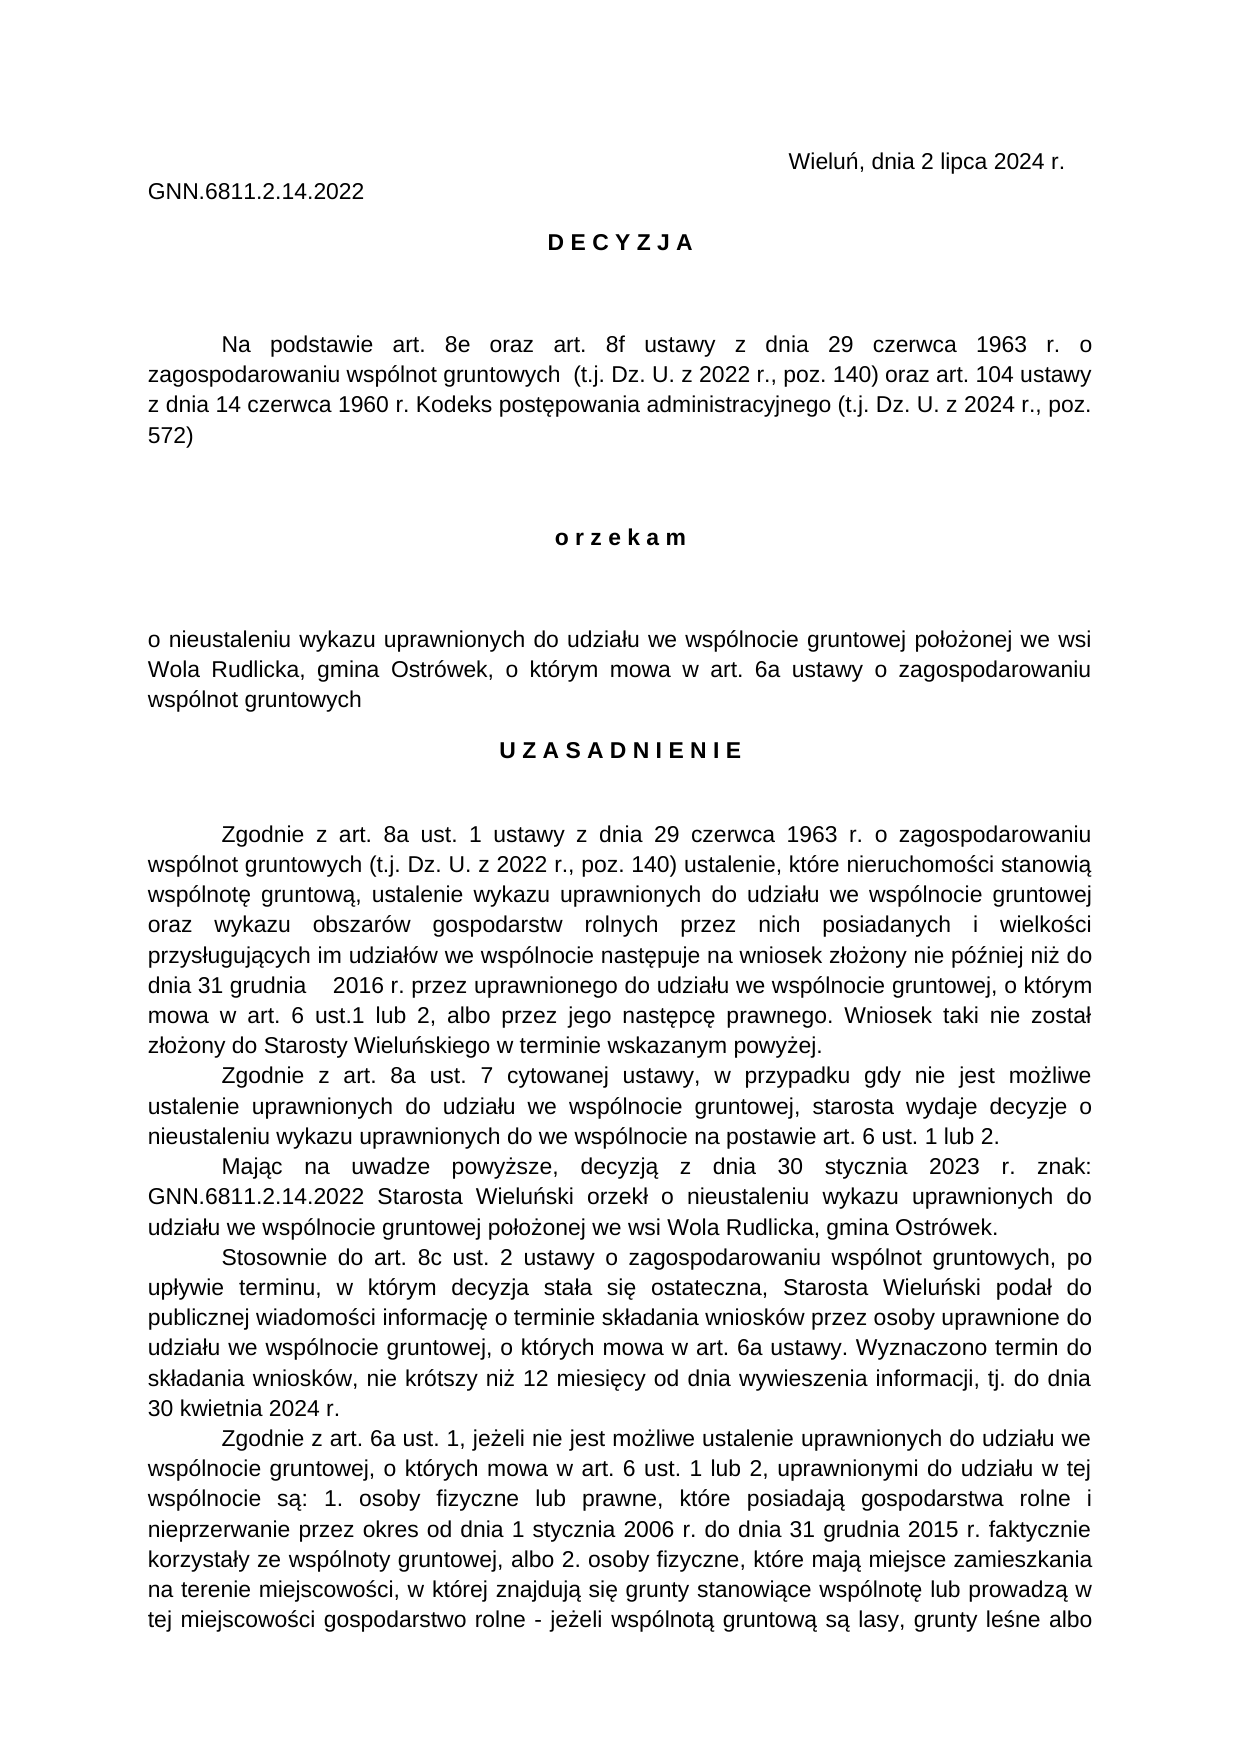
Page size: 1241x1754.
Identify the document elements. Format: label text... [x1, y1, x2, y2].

text Zgodnie z art. 8a ust. 7 cytowanej ustawy, w przypadku gdy nie jest możliwe ustalenie uprawnionych do udziału we wspólnocie gruntowej, starosta wydaje decyzje o nieustaleniu wykazu uprawnionych do we wspólnocie na postawie art. 6 ust. 1 lub 2. [148, 1062, 1093, 1149]
text Na podstawie art. 8e oraz art. 8f ustawy z dnia 29 czerwca 1963 r. o zagospodarowaniu wspólnot gruntowych (t.j. Dz. U. z 2022 r., poz. 140) oraz art. 104 ustawy z dnia 14 czerwca 1960 r. Kodeks postępowania administracyjnego (t.j. Dz. U. z 2024 r., poz. 572) [148, 331, 1093, 448]
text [148, 1425, 1093, 1633]
text o nieustaleniu wykazu uprawnionych do udziału we wspólnocie gruntowej położonej we wsi Wola Rudlicka, gmina Ostrówek, o którym mowa w art. 6a ustawy o zagospodarowaniu wspólnot gruntowych [148, 626, 1093, 712]
text U Z A S A D N I E N I E [148, 737, 1093, 763]
text o r z e k a m [148, 524, 1093, 550]
text Stosownie do art. 8c ust. 2 ustawy o zagospodarowaniu wspólnot gruntowych, po upływie terminu, w którym decyzja stała się ostateczna, Starosta Wieluński podał do publicznej wiadomości informację o terminie składania wniosków przez osoby uprawnione do udziału we wspólnocie gruntowej, o których mowa w art. 6a ustawy. Wyznaczono termin do składania wniosków, nie krótszy niż 12 miesięcy od dnia wywieszenia informacji, tj. do dnia 30 kwietnia 2024 r. [148, 1244, 1093, 1421]
text Zgodnie z art. 8a ust. 1 ustawy z dnia 29 czerwca 1963 r. o zagospodarowaniu wspólnot gruntowych (t.j. Dz. U. z 2022 r., poz. 140) ustalenie, które nieruchomości stanowią wspólnotę gruntową, ustalenie wykazu uprawnionych do udziału we wspólnocie gruntowej oraz wykazu obszarów gospodarstw rolnych przez nich posiadanych i wielkości przysługujących im udziałów we wspólnocie następuje na wniosek złożony nie później niż do dnia 31 grudnia 2016 r. przez uprawnionego do udziału we wspólnocie gruntowej, o którym mowa w art. 6 ust.1 lub 2, albo przez jego następcę prawnego. Wniosek taki nie został złożony do Starosty Wieluńskiego w terminie wskazanym powyżej. [148, 821, 1093, 1059]
text Wieluń, dnia 2 lipca 2024 r. GNN.6811.2.14.2022 [148, 148, 1093, 204]
text Mając na uwadze powyższe, decyzją z dnia 30 stycznia 2023 r. znak: GNN.6811.2.14.2022 Starosta Wieluński orzekł o nieustaleniu wykazu uprawnionych do udziału we wspólnocie gruntowej położonej we wsi Wola Rudlicka, gmina Ostrówek. [148, 1153, 1093, 1240]
text D E C Y Z J A [148, 229, 1093, 255]
